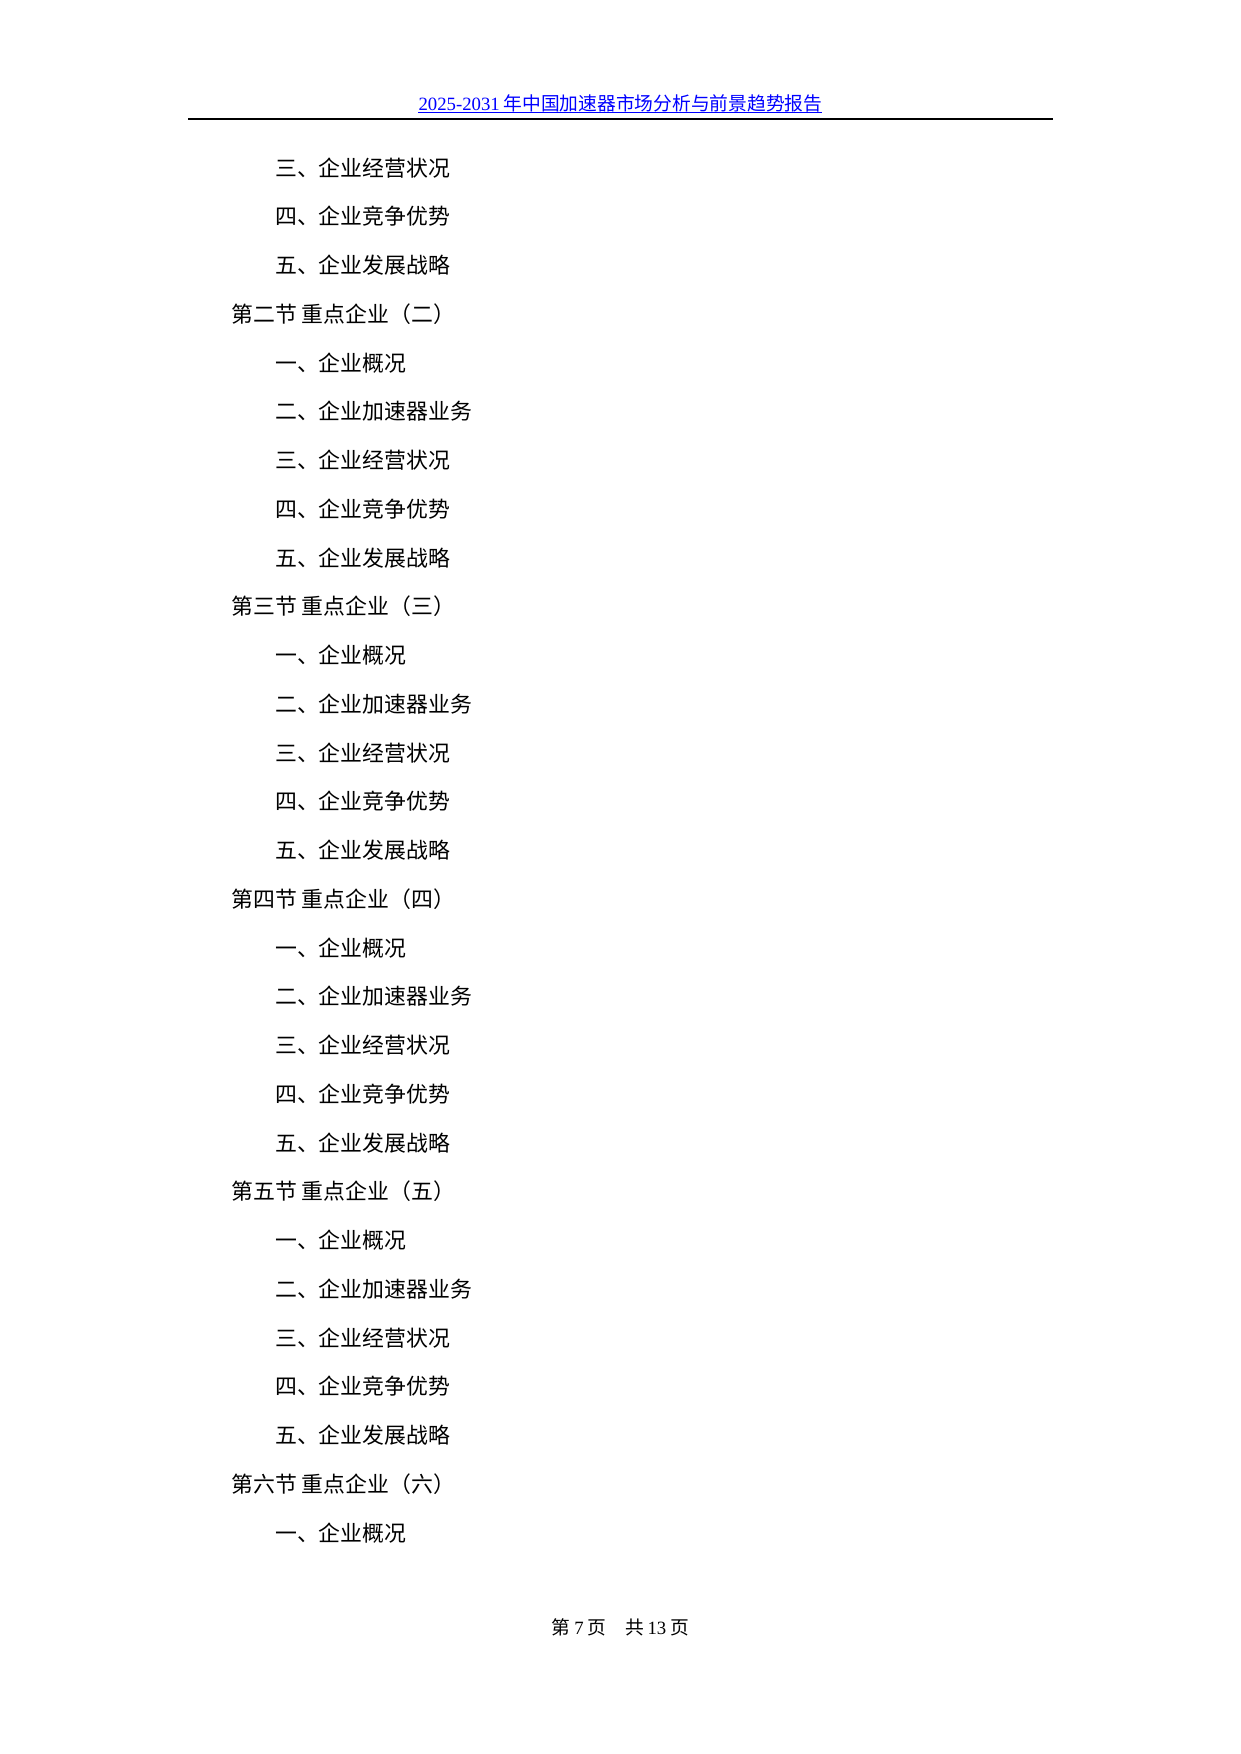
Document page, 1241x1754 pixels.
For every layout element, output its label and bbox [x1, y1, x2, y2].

text [187, 150, 1053, 1548]
